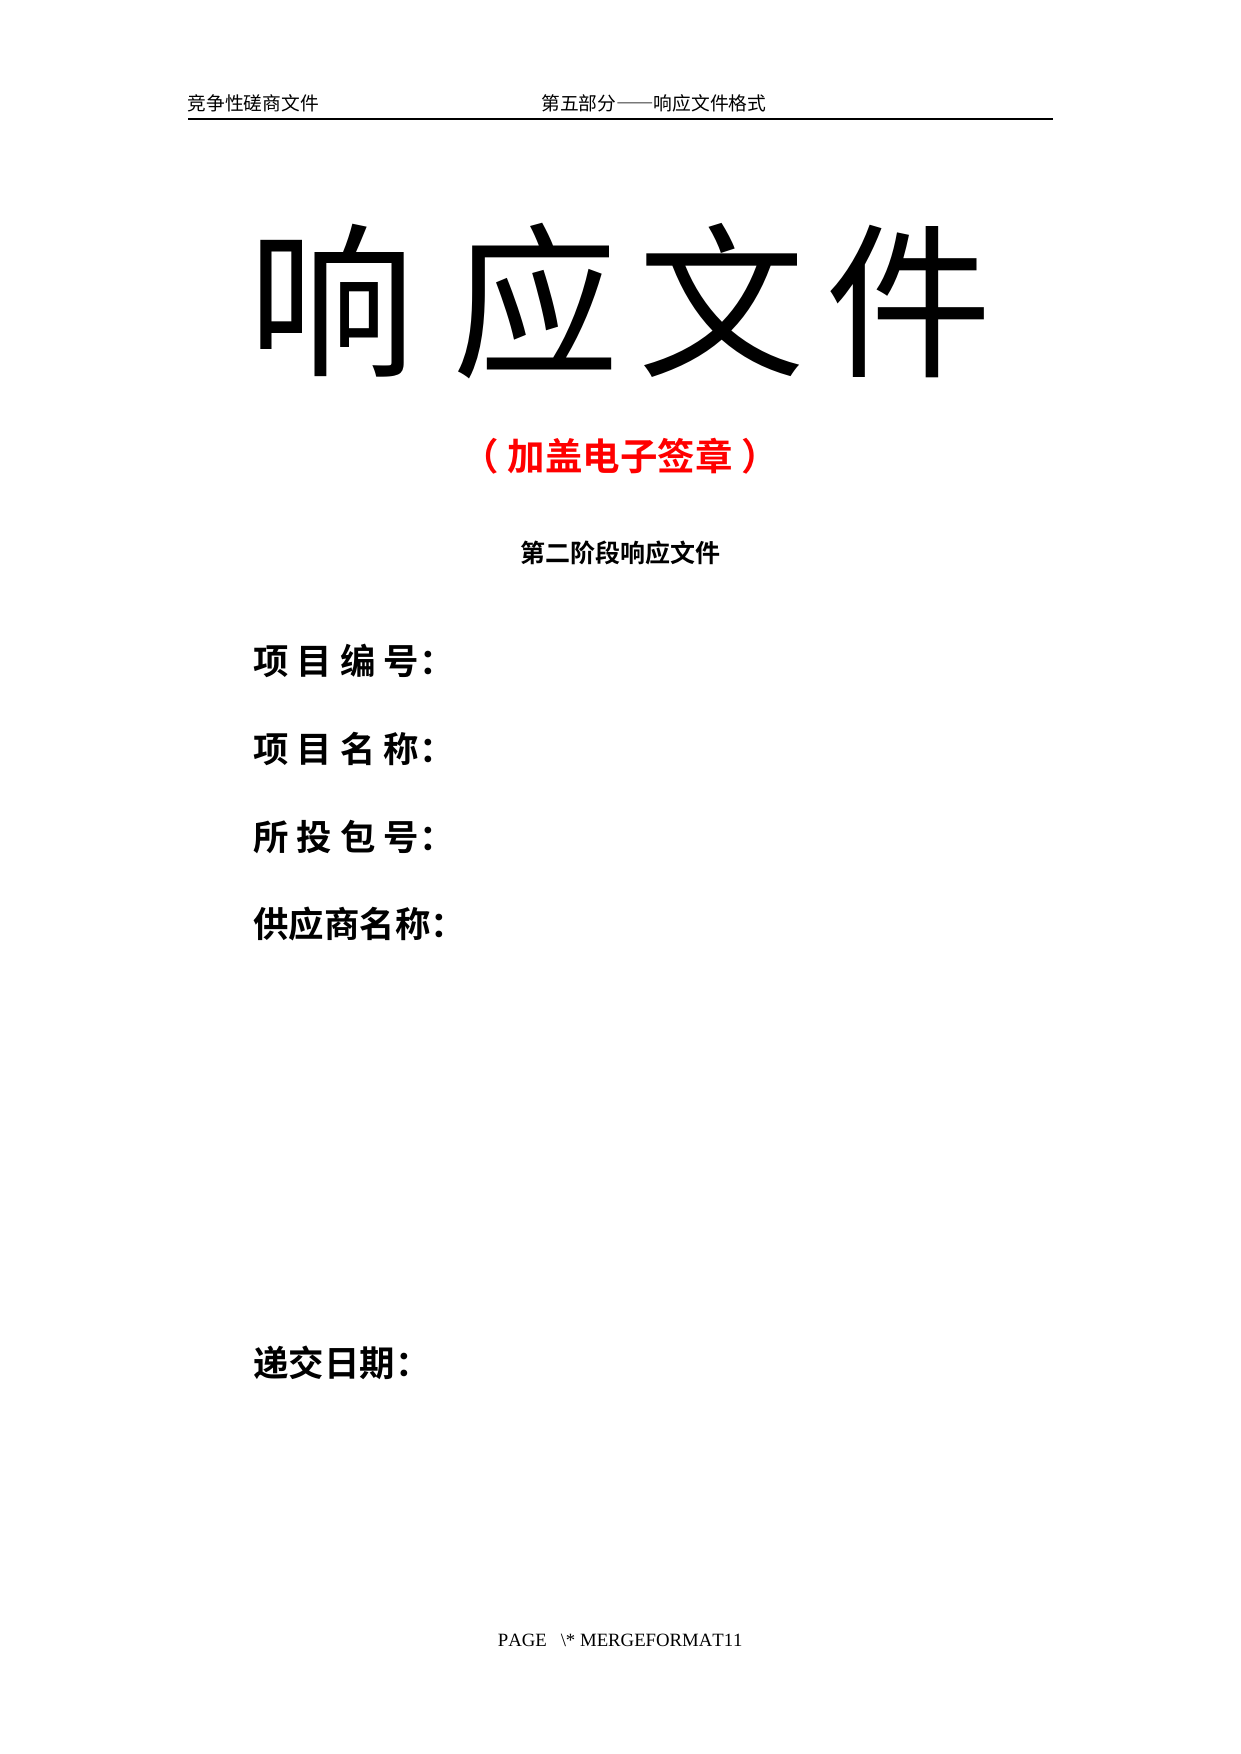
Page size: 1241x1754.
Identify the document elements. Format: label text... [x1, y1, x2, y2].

text （ 加盖电子签章 ） [187, 422, 1053, 487]
text 第二阶段响应文件 [187, 519, 1053, 584]
text 项 目 名 称： [253, 714, 1053, 779]
text 递交日期： [253, 1328, 1053, 1393]
text 响 应 文 件 [187, 162, 1053, 422]
text 供应商名称： [253, 890, 1053, 955]
text 项 目 编 号： [253, 627, 1053, 692]
text 所 投 包 号： [253, 802, 1053, 867]
